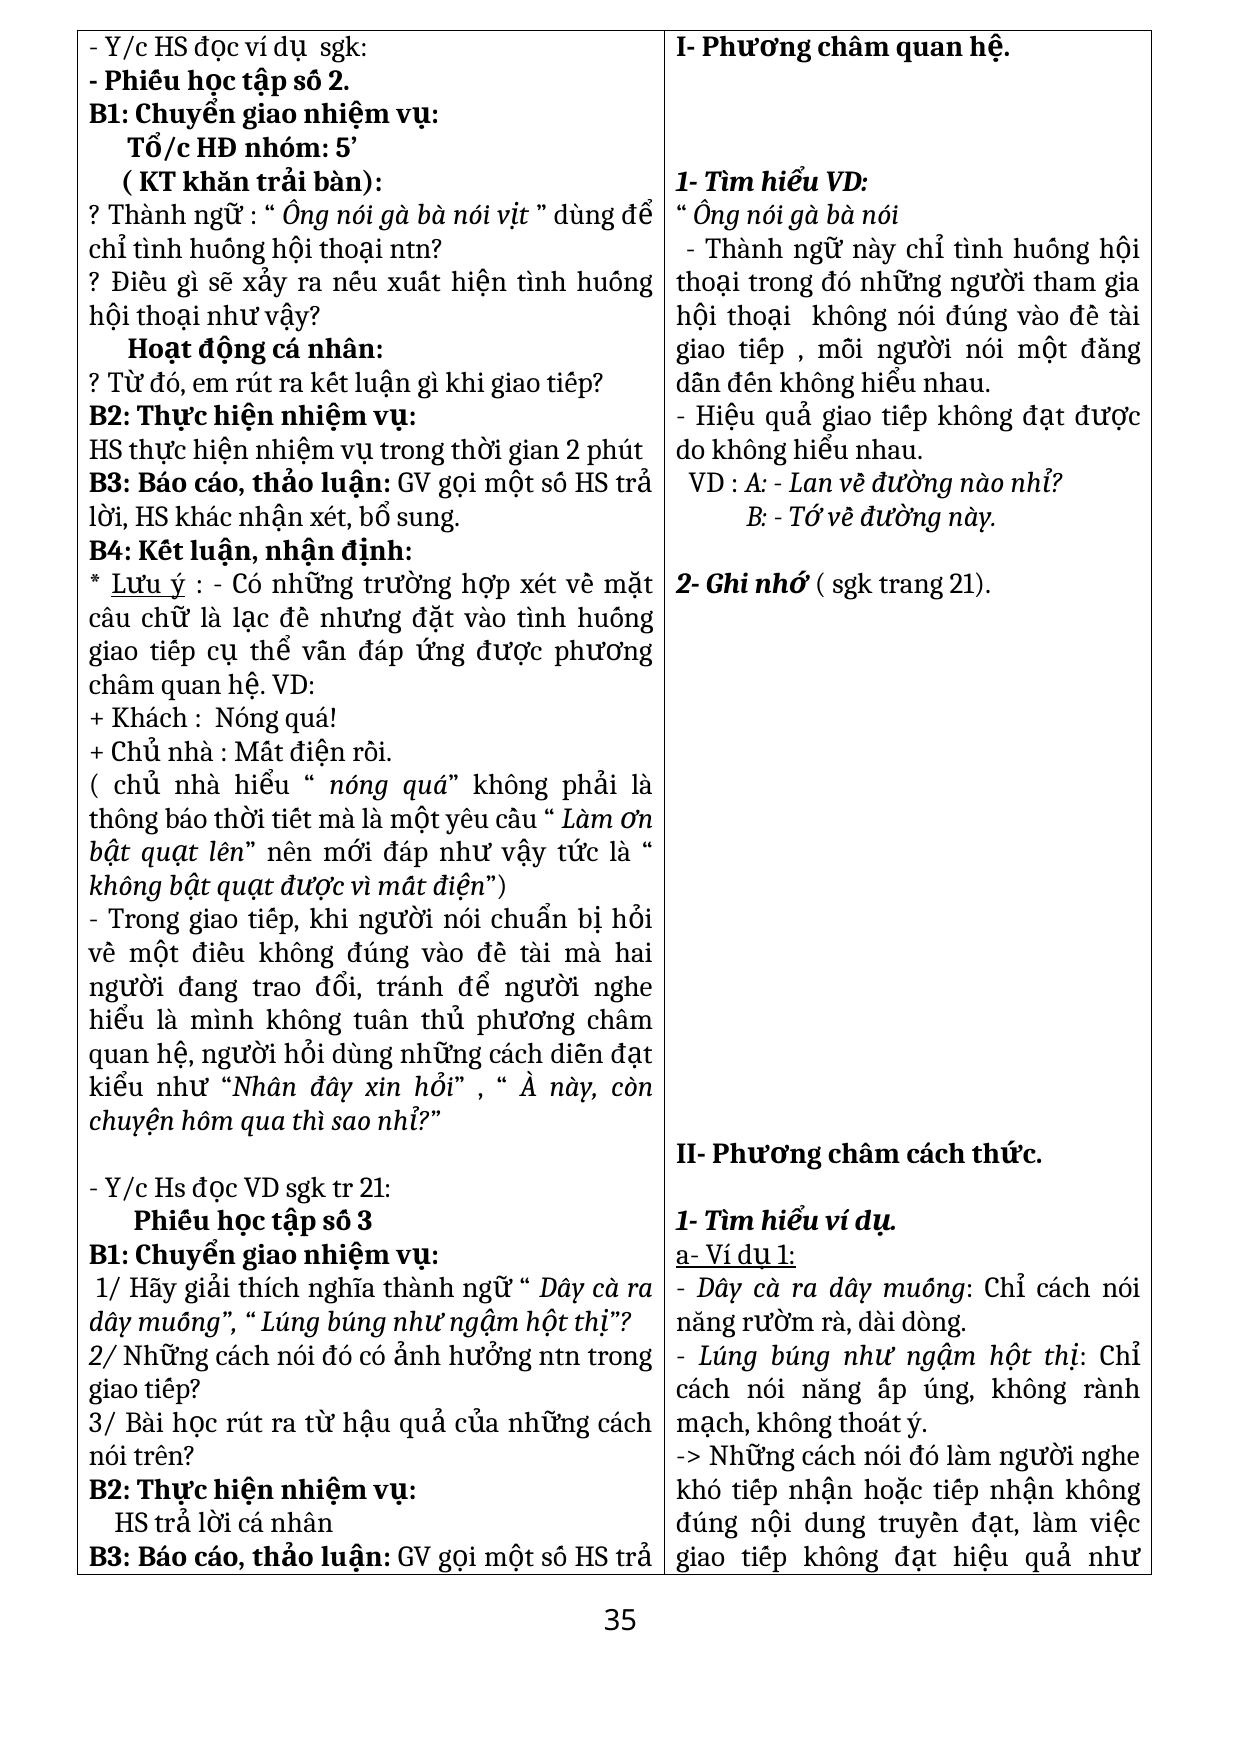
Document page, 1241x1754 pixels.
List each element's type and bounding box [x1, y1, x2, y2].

table_cell [78, 31, 664, 1573]
table_cell [665, 31, 1151, 1573]
